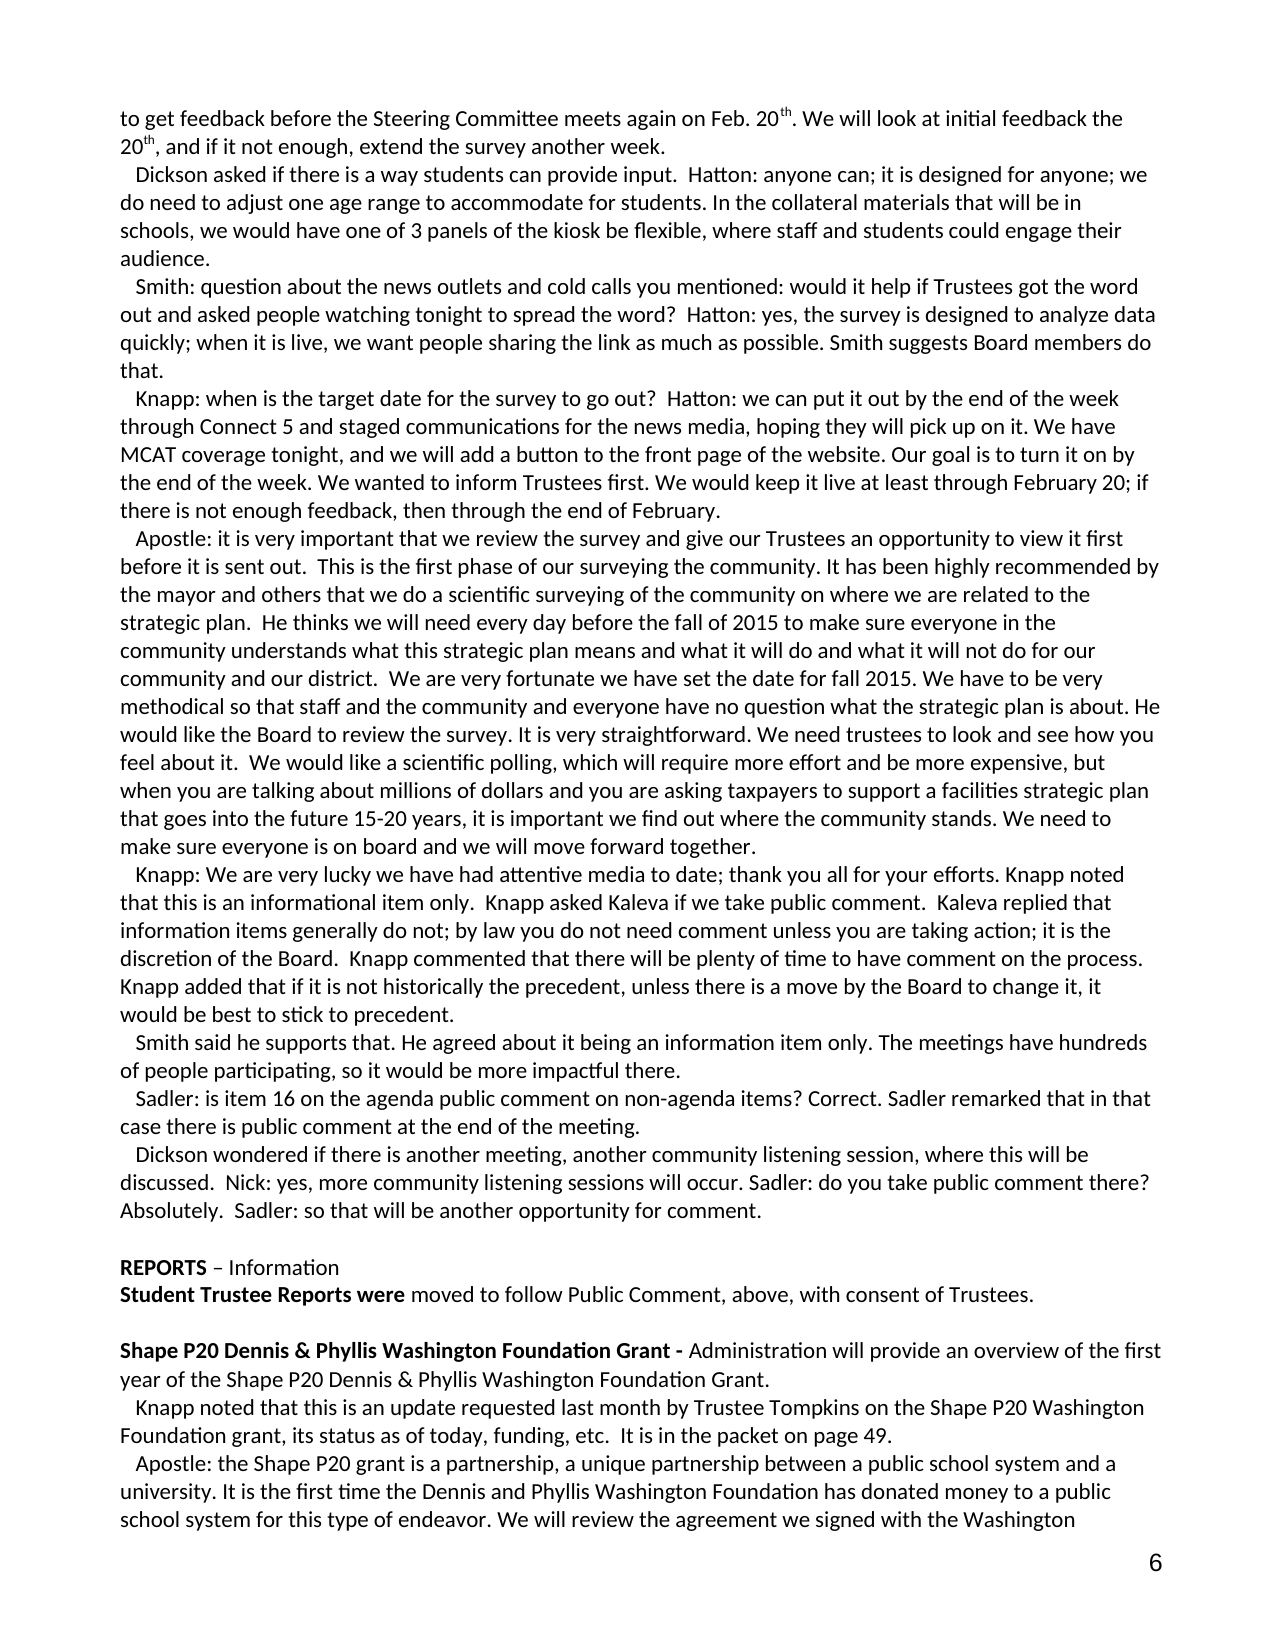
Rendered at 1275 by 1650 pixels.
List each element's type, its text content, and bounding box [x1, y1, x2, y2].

text Apostle: it is very important that we review the survey and give our Trustees an opportunity to view it first before it is sent out. This is the first phase of our surveying the community. It has been highly recommended by the mayor and others that we do a scientific surveying of the community on where we are related to the strategic plan. He thinks we will need every day before the fall of 2015 to make sure everyone in the community understands what this strategic plan means and what it will do and what it will not do for our community and our district. We are very fortunate we have set the date for fall 2015. We have to be very methodical so that staff and the community and everyone have no question what the strategic plan is about. He would like the Board to review the survey. It is very straightforward. We need trustees to look and see how you feel about it. We would like a scientific polling, which will require more effort and be more expensive, but when you are talking about millions of dollars and you are asking taxpayers to support a facilities strategic plan that goes into the future 15-20 years, it is important we find out where the community stands. We need to make sure everyone is on board and we will move forward together. [120, 524, 1162, 860]
text Shape P20 Dennis & Phyllis Washington Foundation Grant - Administration will provide an overview of the first year of the Shape P20 Dennis & Phyllis Washington Foundation Grant. [120, 1337, 1162, 1393]
text Smith: question about the news outlets and cold calls you mentioned: would it help if Trustees got the word out and asked people watching tonight to spread the word? Hatton: yes, the survey is designed to analyze data quickly; when it is live, we want people sharing the link as much as possible. Smith suggests Board members do that. [120, 272, 1162, 384]
text Dickson asked if there is a way students can provide input. Hatton: anyone can; it is designed for anyone; we do need to adjust one age range to accommodate for students. In the collateral materials that will be in schools, we would have one of 3 panels of the kiosk be flexible, where staff and students could engage their audience. [120, 160, 1162, 272]
text Knapp: We are very lucky we have had attentive media to date; thank you all for your efforts. Knapp noted that this is an informational item only. Knapp asked Kaleva if we take public comment. Kaleva replied that information items generally do not; by law you do not need comment unless you are taking action; it is the discretion of the Board. Knapp commented that there will be plenty of time to have comment on the process. Knapp added that if it is not historically the precedent, unless there is a move by the Board to change it, it would be best to stick to precedent. [120, 860, 1162, 1028]
text Student Trustee Reports were moved to follow Public Comment, above, with consent of Trustees. [120, 1281, 1162, 1309]
text Sadler: is item 16 on the agenda public comment on non-agenda items? Correct. Sadler remarked that in that case there is public comment at the end of the meeting. [120, 1084, 1162, 1141]
text Smith said he supports that. He agreed about it being an information item only. The meetings have hundreds of people participating, so it would be more impactful there. [120, 1028, 1162, 1084]
text Dickson wondered if there is another meeting, another community listening session, where this will be discussed. Nick: yes, more community listening sessions will occur. Sadler: do you take public comment there? Absolutely. Sadler: so that will be another opportunity for comment. [120, 1141, 1162, 1224]
text Knapp noted that this is an update requested last month by Trustee Tompkins on the Shape P20 Washington Foundation grant, its status as of today, funding, etc. It is in the packet on page 49. [120, 1393, 1162, 1449]
text REPORTS – Information [120, 1253, 1162, 1281]
text Knapp: when is the target date for the survey to go out? Hatton: we can put it out by the end of the week through Connect 5 and staged communications for the news media, hoping they will pick up on it. We have MCAT coverage tonight, and we will add a button to the front page of the website. Our goal is to turn it on by the end of the week. We wanted to inform Trustees first. We would keep it live at least through February 20; if there is not enough feedback, then through the end of February. [120, 384, 1162, 524]
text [120, 1449, 1162, 1533]
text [120, 104, 1162, 160]
